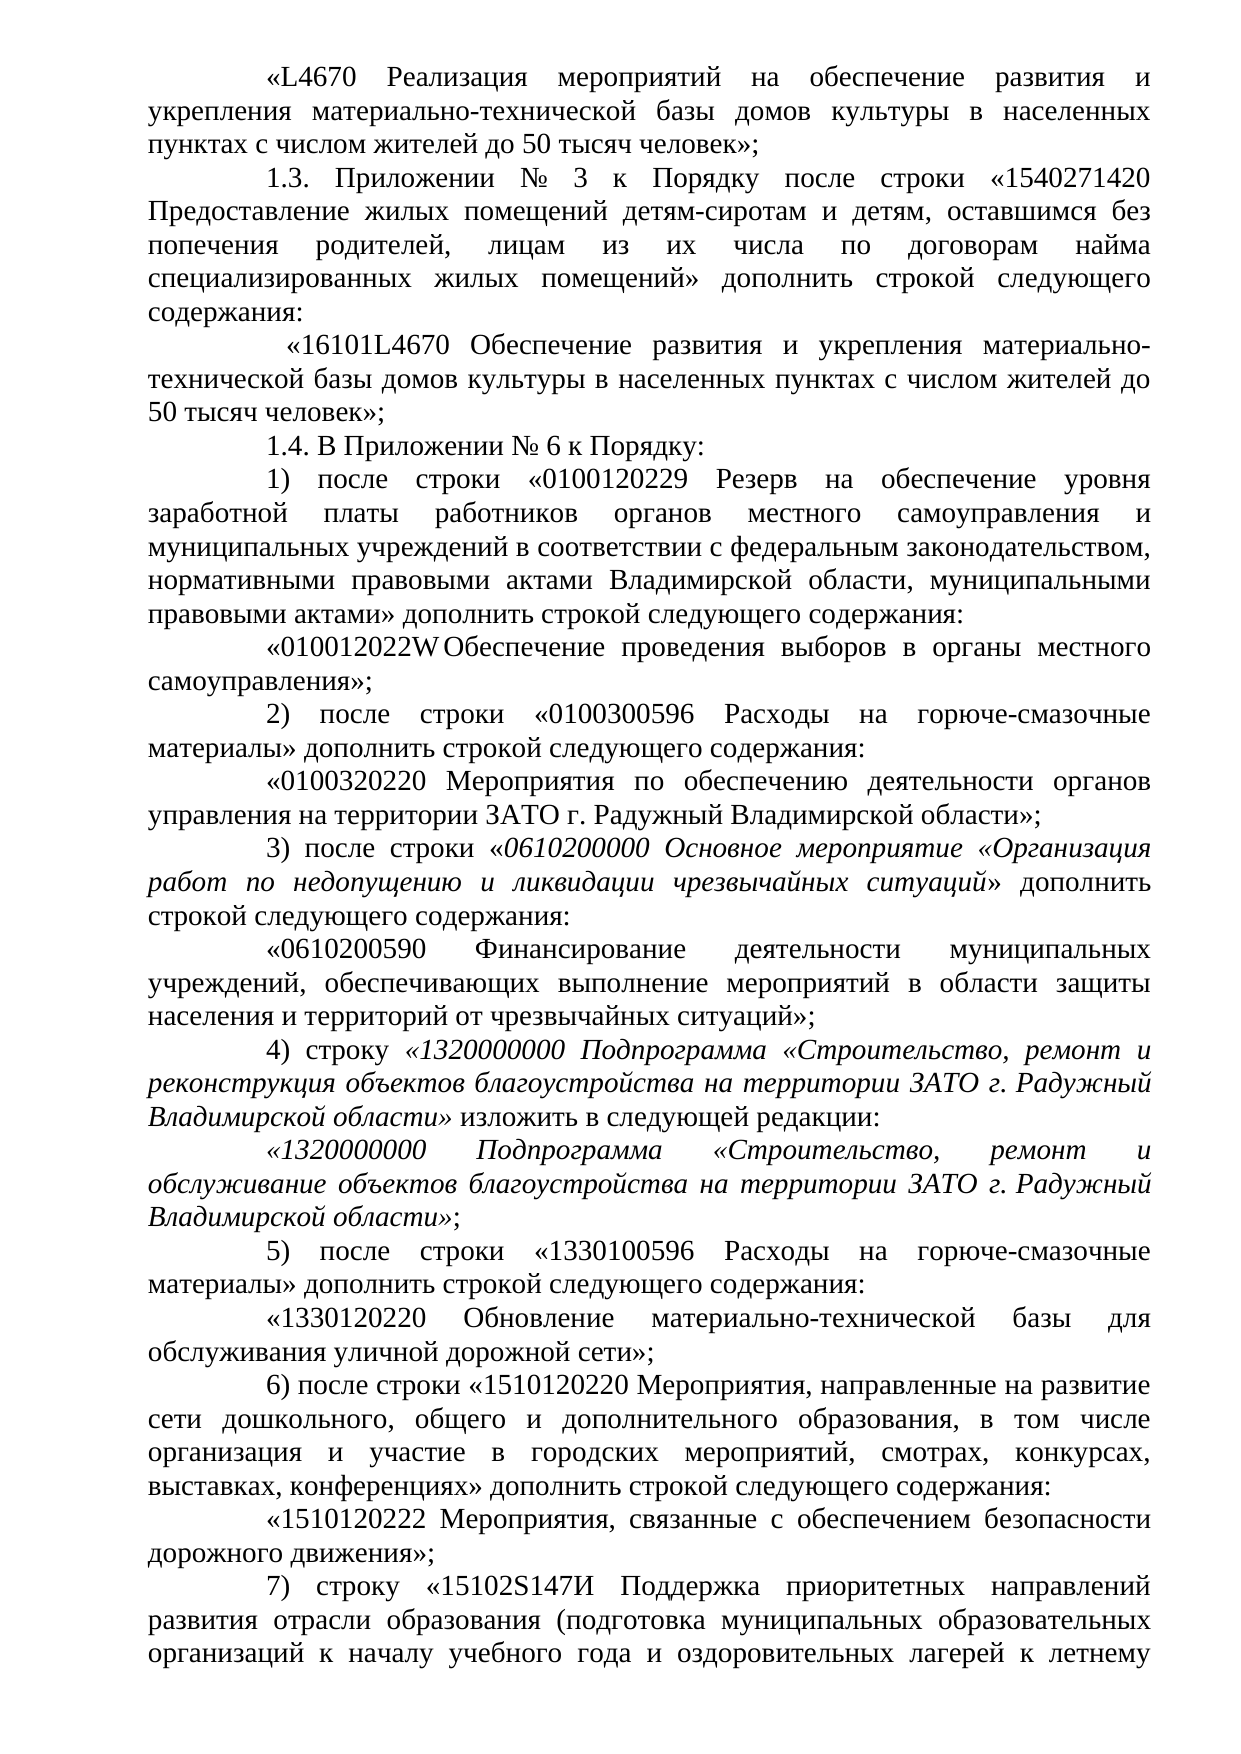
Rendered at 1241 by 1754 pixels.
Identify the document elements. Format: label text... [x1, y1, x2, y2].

text 2) после строки «0100300596 Расходы на горюче-смазочные материалы» дополнить строкой следующего содержания: [148, 696, 1152, 763]
text 1.4. В Приложении № 6 к Порядку: [148, 428, 1152, 462]
text «1330120220 Обновление материально-технической базы для обслуживания уличной дорожной сети»; [148, 1300, 1152, 1367]
text 1) после строки «0100120229 Резерв на обеспечение уровня заработной платы работников органов местного самоуправления и муниципальных учреждений в соответствии с федеральным законодательством, нормативными правовыми актами Владимирской области, муниципальными правовыми актами» дополнить строкой следующего содержания: [148, 462, 1152, 629]
text 3) после строки «0610200000 Основное мероприятие «Организация работ по недопущению и ликвидации чрезвычайных ситуаций» дополнить строкой следующего содержания: [148, 831, 1152, 931]
text «L4670 Реализация мероприятий на обеспечение развития и укрепления материально-технической базы домов культуры в населенных пунктах с числом жителей до 50 тысяч человек»; [148, 59, 1152, 160]
text «0610200590 Финансирование деятельности муниципальных учреждений, обеспечивающих выполнение мероприятий в области защиты населения и территорий от чрезвычайных ситуаций»; [148, 931, 1152, 1032]
text 1.3. Приложении № 3 к Порядку после строки «1540271420 Предоставление жилых помещений детям-сиротам и детям, оставшимся без попечения родителей, лицам из их числа по договорам найма специализированных жилых помещений» дополнить строкой следующего содержания: [148, 160, 1152, 327]
text «16101L4670 Обеспечение развития и укрепления материально-технической базы домов культуры в населенных пунктах с числом жителей до 50 тысяч человек»; [148, 327, 1152, 428]
text «1320000000 Подпрограмма «Строительство, ремонт и обслуживание объектов благоустройства на территории ЗАТО г. Радужный Владимирской области»; [148, 1132, 1152, 1233]
text «1510120222 Мероприятия, связанные с обеспечением безопасности дорожного движения»; [148, 1501, 1152, 1568]
text «010012022W Обеспечение проведения выборов в органы местного самоуправления»; [148, 629, 1152, 696]
text 5) после строки «1330100596 Расходы на горюче-смазочные материалы» дополнить строкой следующего содержания: [148, 1233, 1152, 1300]
text «0100320220 Мероприятия по обеспечению деятельности органов управления на территории ЗАТО г. Радужный Владимирской области»; [148, 763, 1152, 831]
text 6) после строки «1510120220 Мероприятия, направленные на развитие сети дошкольного, общего и дополнительного образования, в том числе организация и участие в городских мероприятий, смотрах, конкурсах, выставках, конференциях» дополнить строкой следующего содержания: [148, 1367, 1152, 1501]
text 4) строку «1320000000 Подпрограмма «Строительство, ремонт и реконструкция объектов благоустройства на территории ЗАТО г. Радужный Владимирской области» изложить в следующей редакции: [148, 1032, 1152, 1132]
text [148, 1568, 1152, 1669]
